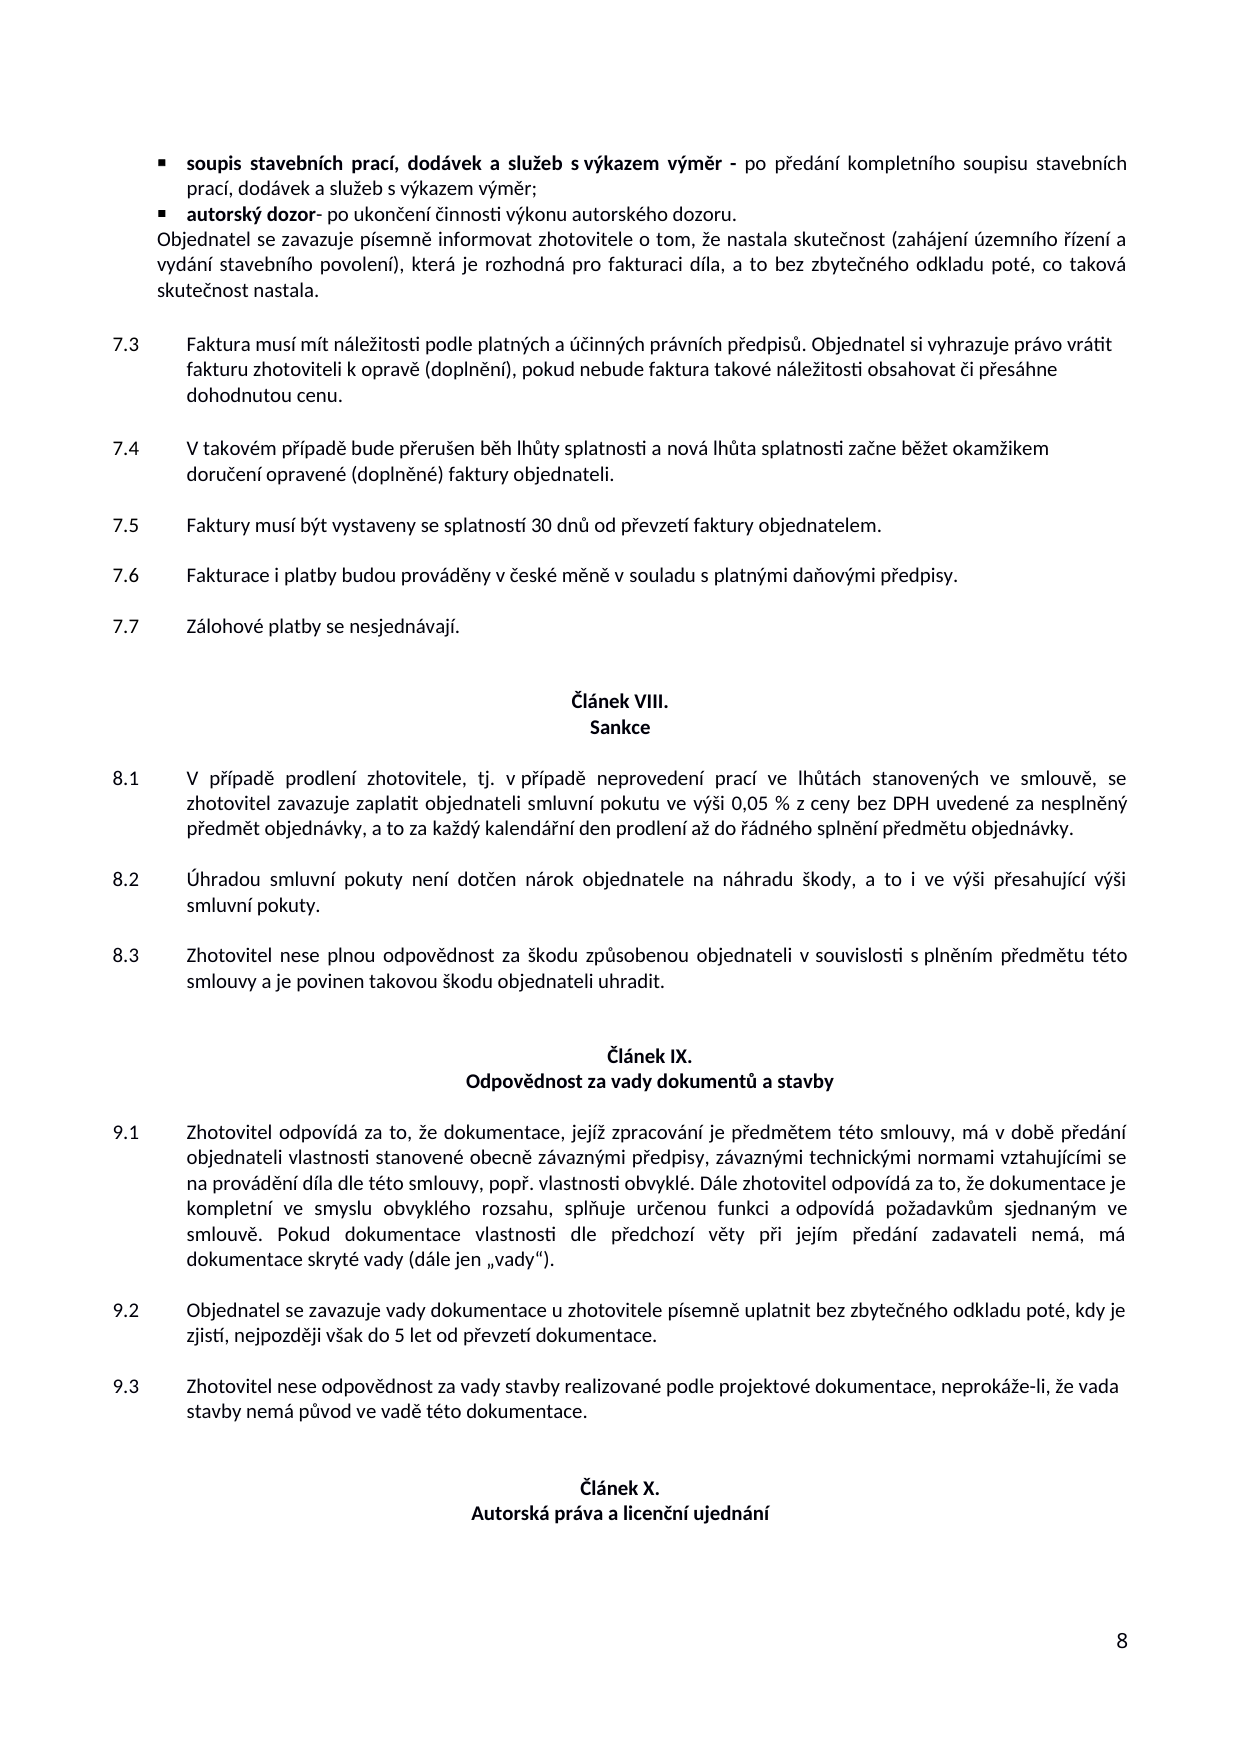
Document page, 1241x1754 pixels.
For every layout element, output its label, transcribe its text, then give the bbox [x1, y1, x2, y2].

list Fakturace i platby budou prováděny v české měně v souladu s platnými daňovými předpisy. [112, 563, 1128, 588]
text Sankce [112, 714, 1128, 739]
text Objednatel se zavazuje písemně informovat zhotovitele o tom, že nastala skutečnost (zahájení územního řízení a vydání stavebního povolení), která je rozhodná pro fakturaci díla, a to bez zbytečného odkladu poté, co taková skutečnost nastala. [157, 226, 1128, 302]
list Faktura musí mít náležitosti podle platných a účinných právních předpisů. Objednatel si vyhrazuje právo vrátit fakturu zhotoviteli k opravě (doplnění), pokud nebude faktura takové náležitosti obsahovat či přesáhne dohodnutou cenu. [112, 331, 1128, 407]
text Autorská práva a licenční ujednání [112, 1500, 1128, 1526]
text 8.3 Zhotovitel nese plnou odpovědnost za škodu způsobenou objednateli v souvislosti s plněním předmětu této smlouvy a je povinen takovou škodu objednateli uhradit. [112, 943, 1128, 993]
text Článek IX. [172, 1043, 1128, 1068]
text 8.1 V případě prodlení zhotovitele, tj. v případě neprovedení prací ve lhůtách stanovených ve smlouvě, se zhotovitel zavazuje zaplatit objednateli smluvní pokutu ve výši 0,05 % z ceny bez DPH uvedené za nesplněný předmět objednávky, a to za každý kalendářní den prodlení až do řádného splnění předmětu objednávky. [112, 765, 1128, 841]
text 9.3 Zhotovitel nese odpovědnost za vady stavby realizované podle projektové dokumentace, neprokáže-li, že vada stavby nemá původ ve vadě této dokumentace. [112, 1373, 1128, 1424]
text 9.2 Objednatel se zavazuje vady dokumentace u zhotovitele písemně uplatnit bez zbytečného odkladu poté, kdy je zjistí, nejpozději však do 5 let od převzetí dokumentace. [112, 1297, 1128, 1348]
text 8.2 Úhradou smluvní pokuty není dotčen nárok objednatele na náhradu škody, a to i ve výši přesahující výši smluvní pokuty. [112, 866, 1128, 917]
text 9.1 Zhotovitel odpovídá za to, že dokumentace, jejíž zpracování je předmětem této smlouvy, má v době předání objednateli vlastnosti stanovené obecně závaznými předpisy, závaznými technickými normami vztahujícími se na provádění díla dle této smlouvy, popř. vlastnosti obvyklé. Dále zhotovitel odpovídá za to, že dokumentace je kompletní ve smyslu obvyklého rozsahu, splňuje určenou funkci a odpovídá požadavkům sjednaným ve smlouvě. Pokud dokumentace vlastnosti dle předchozí věty při jejím předání zadavateli nemá, má dokumentace skryté vady (dále jen „vady“). [112, 1119, 1128, 1272]
list Zálohové platby se nesjednávají. [112, 613, 1128, 639]
list autorský dozor- po ukončení činnosti výkonu autorského dozoru. [157, 201, 1128, 226]
text Článek VIII. [112, 688, 1128, 714]
list soupis stavebních prací, dodávek a služeb s výkazem výměr - po předání kompletního soupisu stavebních prací, dodávek a služeb s výkazem výměr; [157, 150, 1128, 201]
list V takovém případě bude přerušen běh lhůty splatnosti a nová lhůta splatnosti začne běžet okamžikem doručení opravené (doplněné) faktury objednateli. [112, 436, 1128, 486]
text Článek X. [112, 1475, 1128, 1500]
text Odpovědnost za vady dokumentů a stavby [172, 1068, 1128, 1094]
list Faktury musí být vystaveny se splatností 30 dnů od převzetí faktury objednatelem. [112, 512, 1128, 537]
